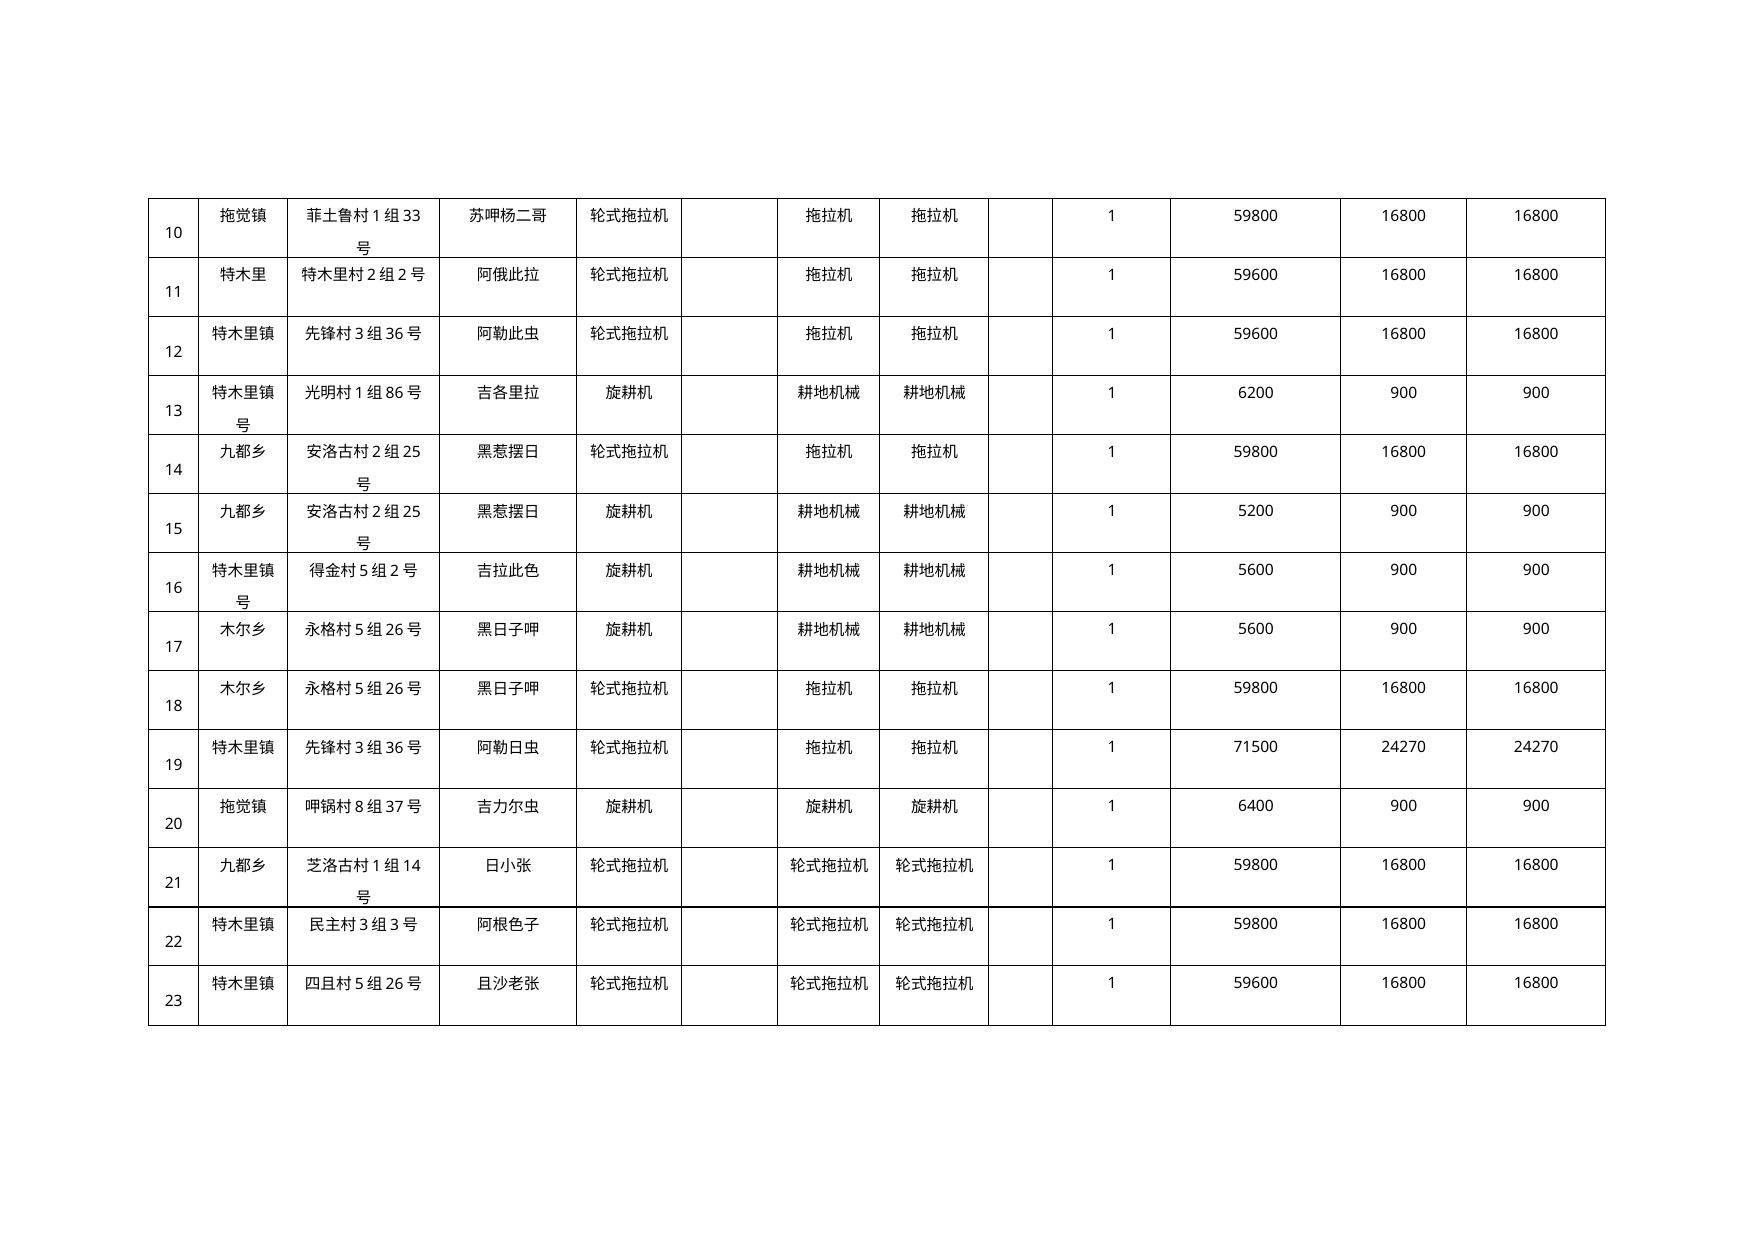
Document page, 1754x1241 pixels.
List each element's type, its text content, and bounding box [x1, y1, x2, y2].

table_cell 1 [1053, 317, 1170, 375]
table_cell 轮式拖拉机 [880, 966, 988, 1024]
table_cell 轮式拖拉机 [880, 908, 988, 965]
table_cell 900 [1467, 789, 1605, 847]
table_cell 17 [149, 612, 198, 670]
table_cell 拖拉机 [778, 317, 879, 375]
table_cell 16800 [1341, 908, 1466, 965]
table_cell 特木里镇号 [199, 376, 287, 434]
table_cell [682, 199, 777, 257]
table_cell 四且村5组26号 [288, 966, 439, 1024]
table_cell 拖拉机 [880, 671, 988, 729]
table_cell 16800 [1341, 317, 1466, 375]
table_cell 特木里镇号 [199, 553, 287, 611]
table_cell 光明村1组86号 [288, 376, 439, 434]
table_cell 16800 [1341, 848, 1466, 906]
table_cell 12 [149, 317, 198, 375]
table_cell 旋耕机 [577, 376, 681, 434]
table_cell [989, 553, 1052, 611]
table_cell 轮式拖拉机 [577, 317, 681, 375]
table_cell 24270 [1467, 730, 1605, 788]
table_cell 16800 [1341, 671, 1466, 729]
table_cell 15 [149, 494, 198, 552]
table_cell 民主村3组3号 [288, 908, 439, 965]
table_cell 特木里镇 [199, 908, 287, 965]
table_cell 6400 [1171, 789, 1340, 847]
table_cell 拖拉机 [778, 258, 879, 316]
table_cell 耕地机械 [880, 612, 988, 670]
table_cell [989, 376, 1052, 434]
table_cell 安洛古村2组25号 [288, 494, 439, 552]
table_cell 59600 [1171, 258, 1340, 316]
table_cell 拖拉机 [880, 730, 988, 788]
table_cell 苏呷杨二哥 [440, 199, 576, 257]
table_cell 阿根色子 [440, 908, 576, 965]
table_cell 21 [149, 848, 198, 906]
table_cell 16800 [1467, 199, 1605, 257]
table_cell 安洛古村2组25号 [288, 435, 439, 493]
table_cell 且沙老张 [440, 966, 576, 1024]
table_cell [989, 258, 1052, 316]
table_cell 1 [1053, 908, 1170, 965]
table_cell 特木里镇 [199, 317, 287, 375]
table_cell 900 [1467, 376, 1605, 434]
table_cell 1 [1053, 671, 1170, 729]
table_cell 阿勒日虫 [440, 730, 576, 788]
table_cell 22 [149, 908, 198, 965]
table_cell [989, 671, 1052, 729]
table_cell 16800 [1341, 258, 1466, 316]
table_cell [989, 789, 1052, 847]
table_cell 16800 [1467, 966, 1605, 1024]
table_cell 轮式拖拉机 [778, 908, 879, 965]
table_cell 11 [149, 258, 198, 316]
table_cell 特木里镇 [199, 730, 287, 788]
table_cell 20 [149, 789, 198, 847]
table_cell 59800 [1171, 199, 1340, 257]
table_cell 九都乡 [199, 435, 287, 493]
table_cell 900 [1341, 376, 1466, 434]
table_cell 5600 [1171, 553, 1340, 611]
table_cell 16800 [1467, 317, 1605, 375]
table_cell 阿俄此拉 [440, 258, 576, 316]
table_cell 旋耕机 [577, 494, 681, 552]
table_cell 900 [1341, 553, 1466, 611]
table_cell 拖觉镇 [199, 789, 287, 847]
table_cell [682, 789, 777, 847]
table_cell [682, 612, 777, 670]
table_cell 1 [1053, 553, 1170, 611]
table_cell 旋耕机 [778, 789, 879, 847]
table_cell 永格村5组26号 [288, 612, 439, 670]
table_cell 1 [1053, 435, 1170, 493]
table_cell 吉力尔虫 [440, 789, 576, 847]
table_cell 黑日子呷 [440, 671, 576, 729]
table_cell 得金村5组2号 [288, 553, 439, 611]
table_cell 拖拉机 [778, 730, 879, 788]
table_cell 黑惹摆日 [440, 494, 576, 552]
table_cell 16800 [1467, 908, 1605, 965]
table_cell [682, 966, 777, 1024]
table_cell 900 [1467, 612, 1605, 670]
table_cell [989, 730, 1052, 788]
table_cell 1 [1053, 376, 1170, 434]
table_cell 木尔乡 [199, 612, 287, 670]
table_cell 13 [149, 376, 198, 434]
table_cell 呷锅村8组37号 [288, 789, 439, 847]
table_cell 特木里镇 [199, 966, 287, 1024]
table_cell 900 [1341, 789, 1466, 847]
table_cell [682, 258, 777, 316]
table_cell 拖拉机 [778, 435, 879, 493]
table_cell 拖觉镇 [199, 199, 287, 257]
table_cell [989, 494, 1052, 552]
table_cell 59800 [1171, 671, 1340, 729]
table_cell 1 [1053, 730, 1170, 788]
table_cell [682, 848, 777, 906]
table_cell 吉各里拉 [440, 376, 576, 434]
table_cell 耕地机械 [880, 553, 988, 611]
table_cell 1 [1053, 966, 1170, 1024]
table_cell 16800 [1467, 671, 1605, 729]
table_cell [682, 494, 777, 552]
table_cell 拖拉机 [880, 199, 988, 257]
table_cell 先锋村3组36号 [288, 730, 439, 788]
table_cell 阿勒此虫 [440, 317, 576, 375]
table_cell 轮式拖拉机 [577, 671, 681, 729]
table_cell 永格村5组26号 [288, 671, 439, 729]
table_cell 轮式拖拉机 [880, 848, 988, 906]
table_cell 日小张 [440, 848, 576, 906]
table_cell 1 [1053, 258, 1170, 316]
table_cell 吉拉此色 [440, 553, 576, 611]
table_cell 旋耕机 [880, 789, 988, 847]
table_cell 1 [1053, 494, 1170, 552]
table_cell 1 [1053, 789, 1170, 847]
table_cell [989, 435, 1052, 493]
table_cell 16800 [1467, 435, 1605, 493]
table_cell 900 [1467, 494, 1605, 552]
table_cell 轮式拖拉机 [577, 848, 681, 906]
table_cell 1 [1053, 848, 1170, 906]
table_cell 16800 [1341, 966, 1466, 1024]
table_cell 旋耕机 [577, 789, 681, 847]
table_cell 先锋村3组36号 [288, 317, 439, 375]
table_cell 木尔乡 [199, 671, 287, 729]
table_cell 10 [149, 199, 198, 257]
table_cell 5600 [1171, 612, 1340, 670]
table_cell 59800 [1171, 848, 1340, 906]
table_cell 59800 [1171, 435, 1340, 493]
table_cell 16 [149, 553, 198, 611]
table_cell 黑惹摆日 [440, 435, 576, 493]
table_cell 轮式拖拉机 [577, 258, 681, 316]
table_cell [989, 966, 1052, 1024]
table_cell [989, 199, 1052, 257]
table_cell [989, 612, 1052, 670]
table_cell 耕地机械 [880, 376, 988, 434]
table_cell 拖拉机 [880, 317, 988, 375]
table_cell 耕地机械 [778, 376, 879, 434]
table_cell 轮式拖拉机 [577, 966, 681, 1024]
table_cell 59800 [1171, 908, 1340, 965]
table_cell [682, 317, 777, 375]
table_cell 16800 [1341, 199, 1466, 257]
table_cell 轮式拖拉机 [577, 908, 681, 965]
table_cell 菲土鲁村1组33号 [288, 199, 439, 257]
table_cell [682, 908, 777, 965]
table_cell 900 [1341, 612, 1466, 670]
table_cell 23 [149, 966, 198, 1024]
table_cell 轮式拖拉机 [577, 199, 681, 257]
table_cell [682, 553, 777, 611]
table_cell 6200 [1171, 376, 1340, 434]
table_cell [989, 317, 1052, 375]
table_cell 1 [1053, 612, 1170, 670]
table_cell 1 [1053, 199, 1170, 257]
table_cell 特木里 [199, 258, 287, 316]
table_cell 16800 [1467, 848, 1605, 906]
table_cell 拖拉机 [880, 435, 988, 493]
table_cell 旋耕机 [577, 612, 681, 670]
table_cell 九都乡 [199, 848, 287, 906]
table_cell 16800 [1467, 258, 1605, 316]
table_cell 19 [149, 730, 198, 788]
table_cell 24270 [1341, 730, 1466, 788]
table_cell 耕地机械 [778, 612, 879, 670]
table_cell [682, 730, 777, 788]
table_cell 14 [149, 435, 198, 493]
table_cell 轮式拖拉机 [778, 966, 879, 1024]
table_cell 59600 [1171, 966, 1340, 1024]
table_cell [682, 671, 777, 729]
table_cell 拖拉机 [880, 258, 988, 316]
table_cell 900 [1467, 553, 1605, 611]
table_cell 5200 [1171, 494, 1340, 552]
table_cell 16800 [1341, 435, 1466, 493]
table_cell 黑日子呷 [440, 612, 576, 670]
table_cell [682, 376, 777, 434]
table_cell 耕地机械 [880, 494, 988, 552]
table_cell [989, 848, 1052, 906]
table_cell 59600 [1171, 317, 1340, 375]
table_cell 九都乡 [199, 494, 287, 552]
table_cell 轮式拖拉机 [577, 435, 681, 493]
table_cell 拖拉机 [778, 671, 879, 729]
table_cell 900 [1341, 494, 1466, 552]
table_cell [682, 435, 777, 493]
table_cell 芝洛古村1组14号 [288, 848, 439, 906]
table_cell 轮式拖拉机 [778, 848, 879, 906]
table_cell 耕地机械 [778, 553, 879, 611]
table_cell 71500 [1171, 730, 1340, 788]
table_cell 18 [149, 671, 198, 729]
table_cell 旋耕机 [577, 553, 681, 611]
table_cell 特木里村2组2号 [288, 258, 439, 316]
table_cell 拖拉机 [778, 199, 879, 257]
table_cell 轮式拖拉机 [577, 730, 681, 788]
table_cell 耕地机械 [778, 494, 879, 552]
table_cell [989, 908, 1052, 965]
